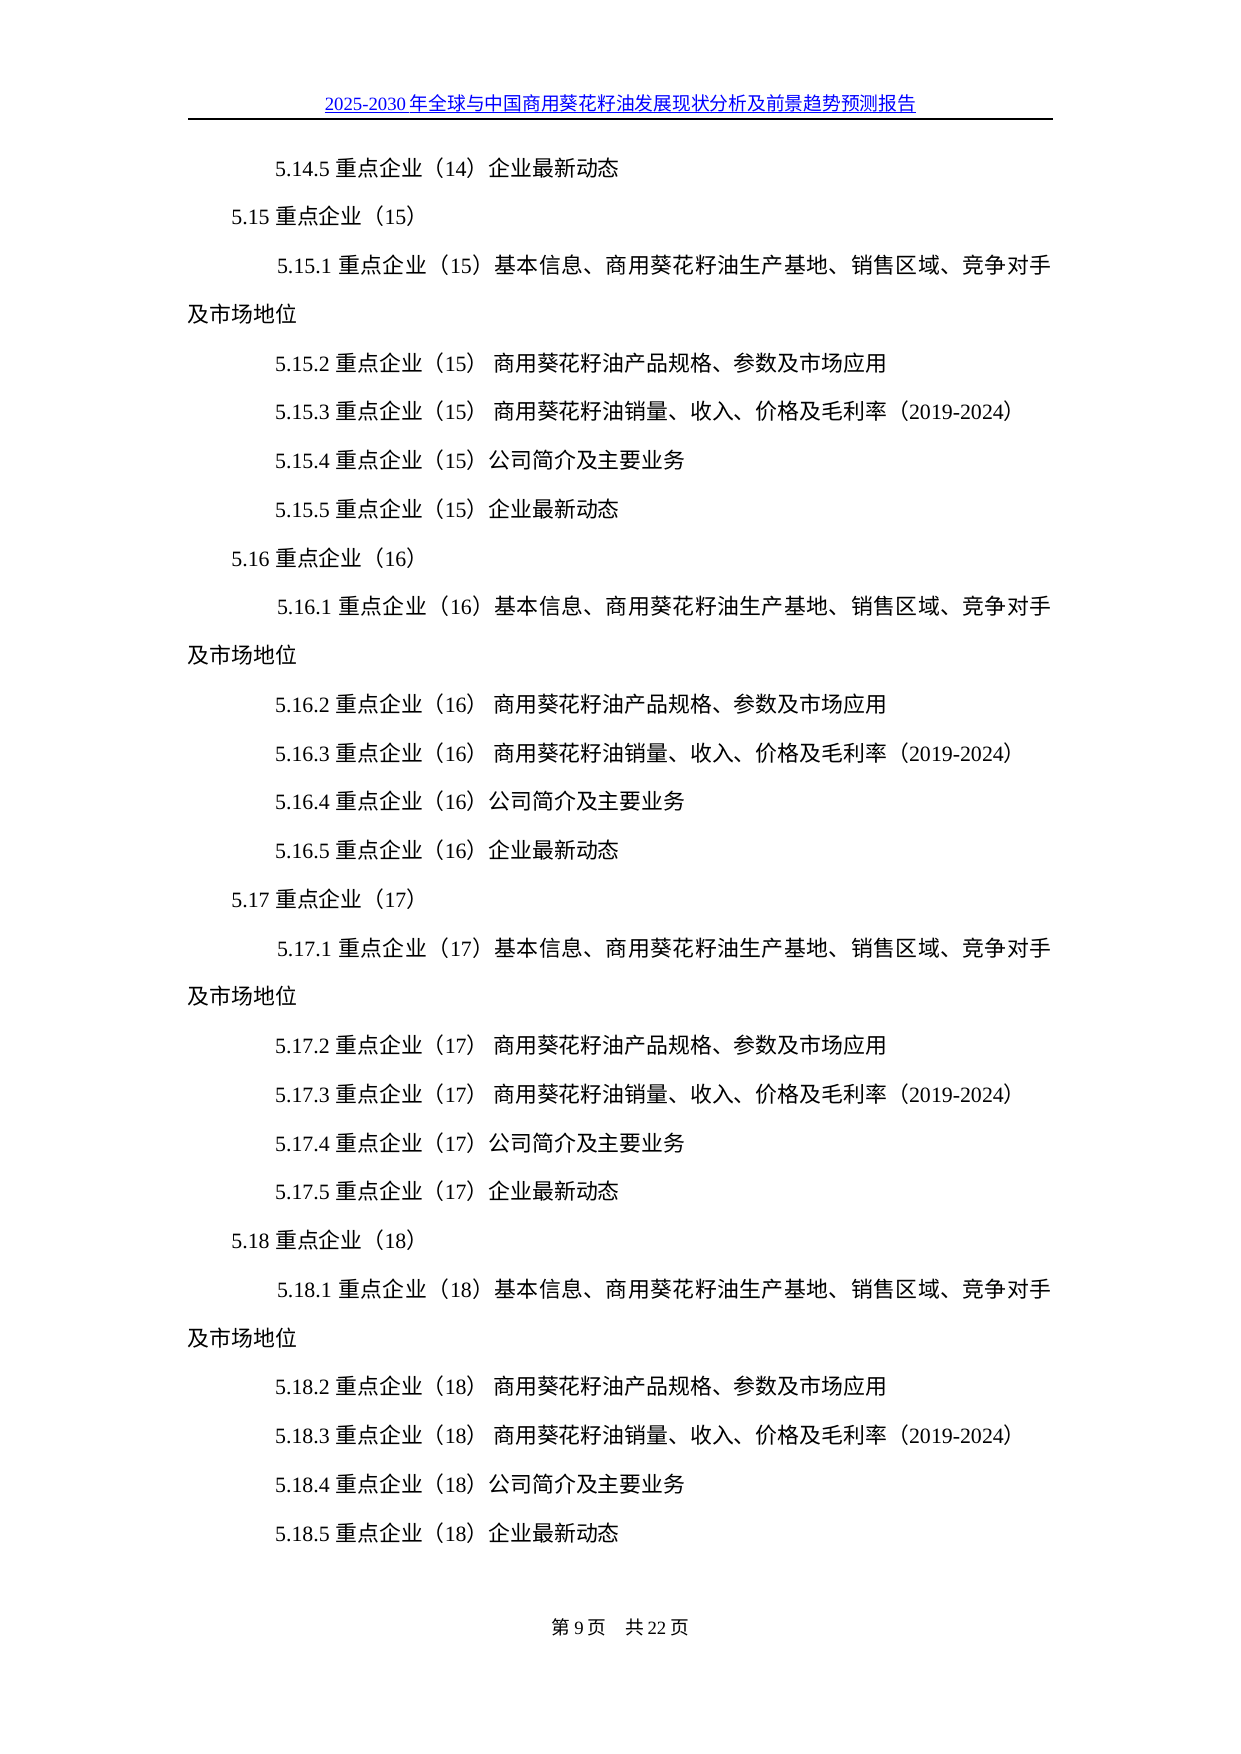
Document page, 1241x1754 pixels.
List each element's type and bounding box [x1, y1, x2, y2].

text [187, 150, 1053, 1548]
